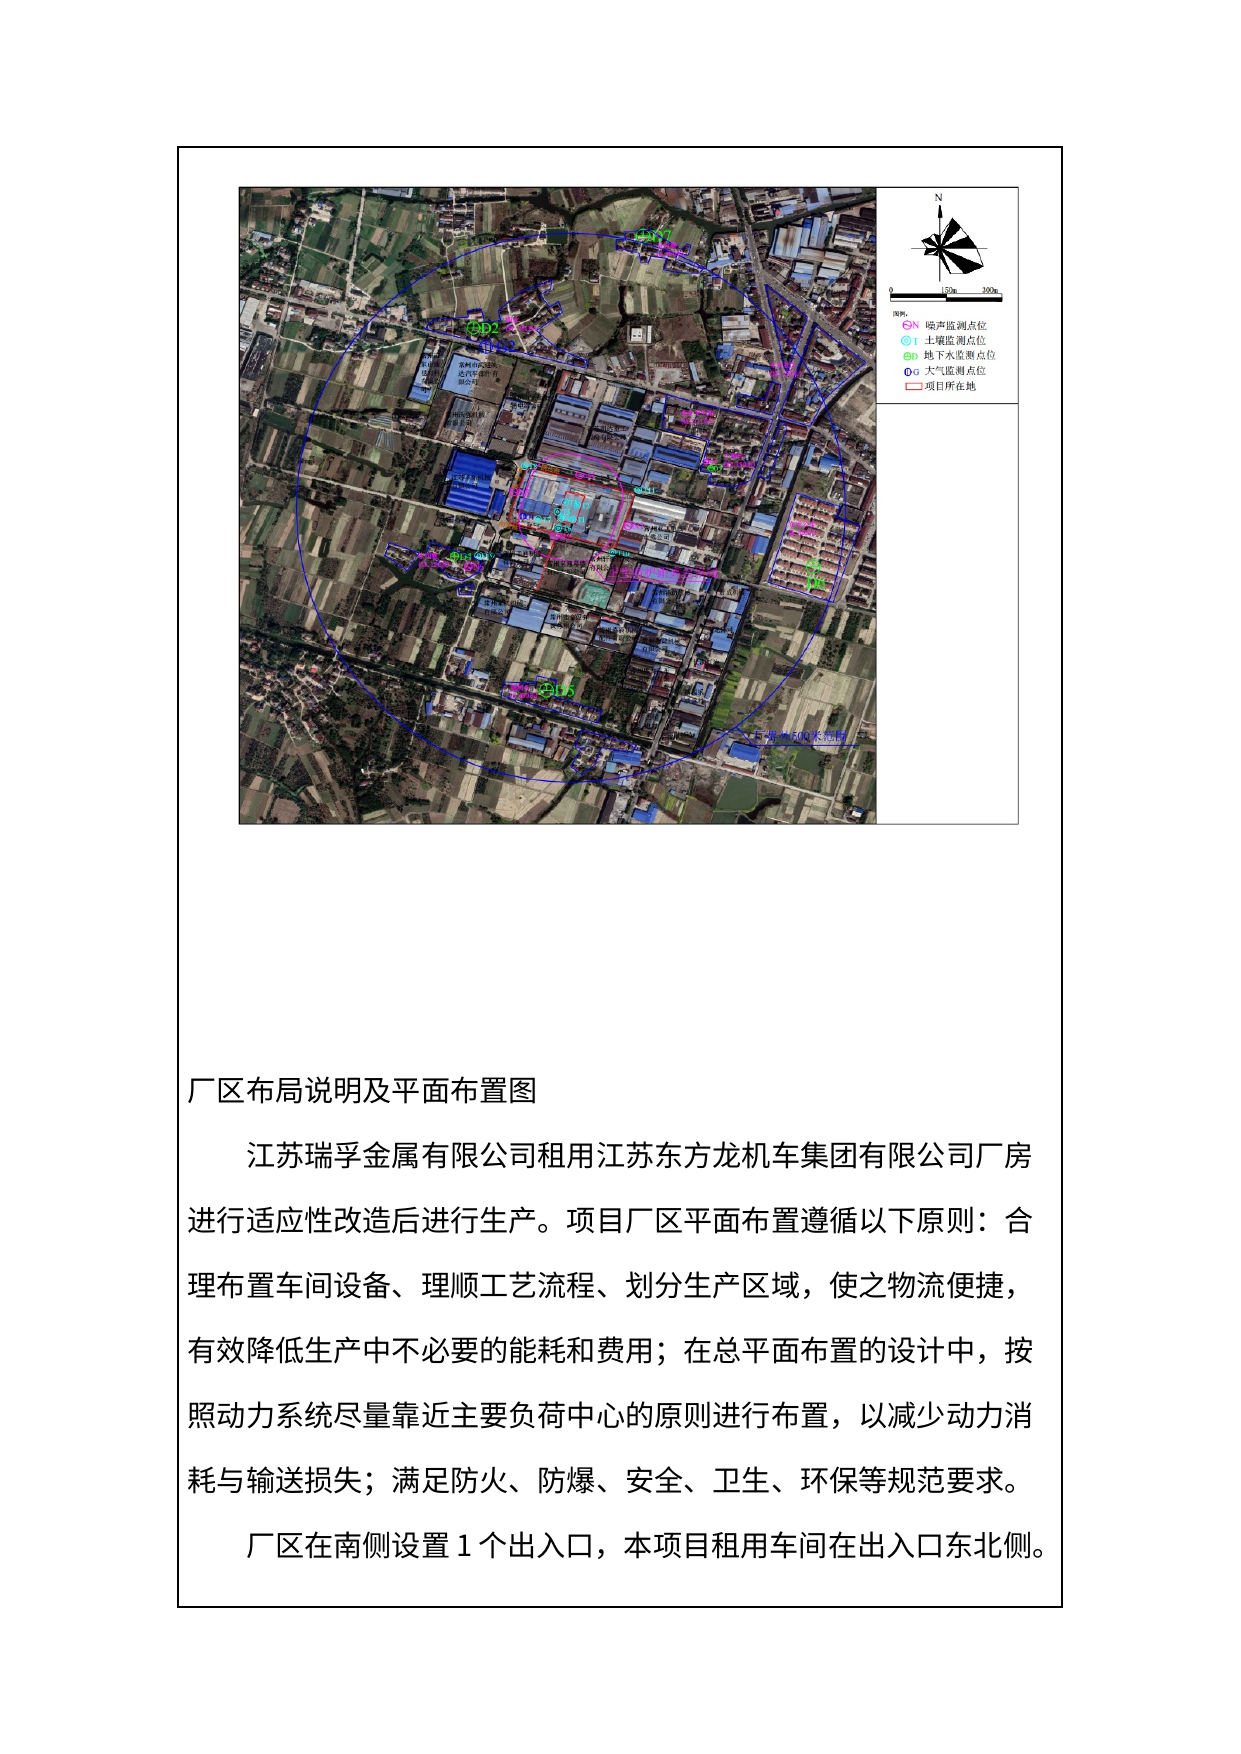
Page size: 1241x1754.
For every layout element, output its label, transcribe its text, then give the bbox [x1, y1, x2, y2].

picture [187, 176, 1053, 831]
text 江苏瑞孚金属有限公司租用江苏东方龙机车集团有限公司厂房进行适应性改造后进行生产。项目厂区平面布置遵循以下原则：合理布置车间设备、理顺工艺流程、划分生产区域，使之物流便捷，有效降低生产中不必要的能耗和费用；在总平面布置的设计中，按照动力系统尽量靠近主要负荷中心的原则进行布置，以减少动力消耗与输送损失；满足防火、防爆、安全、卫生、环保等规范要求。 [187, 1121, 1053, 1511]
list 厂区布局说明及平面布置图 [187, 1056, 1053, 1121]
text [187, 1511, 1053, 1576]
